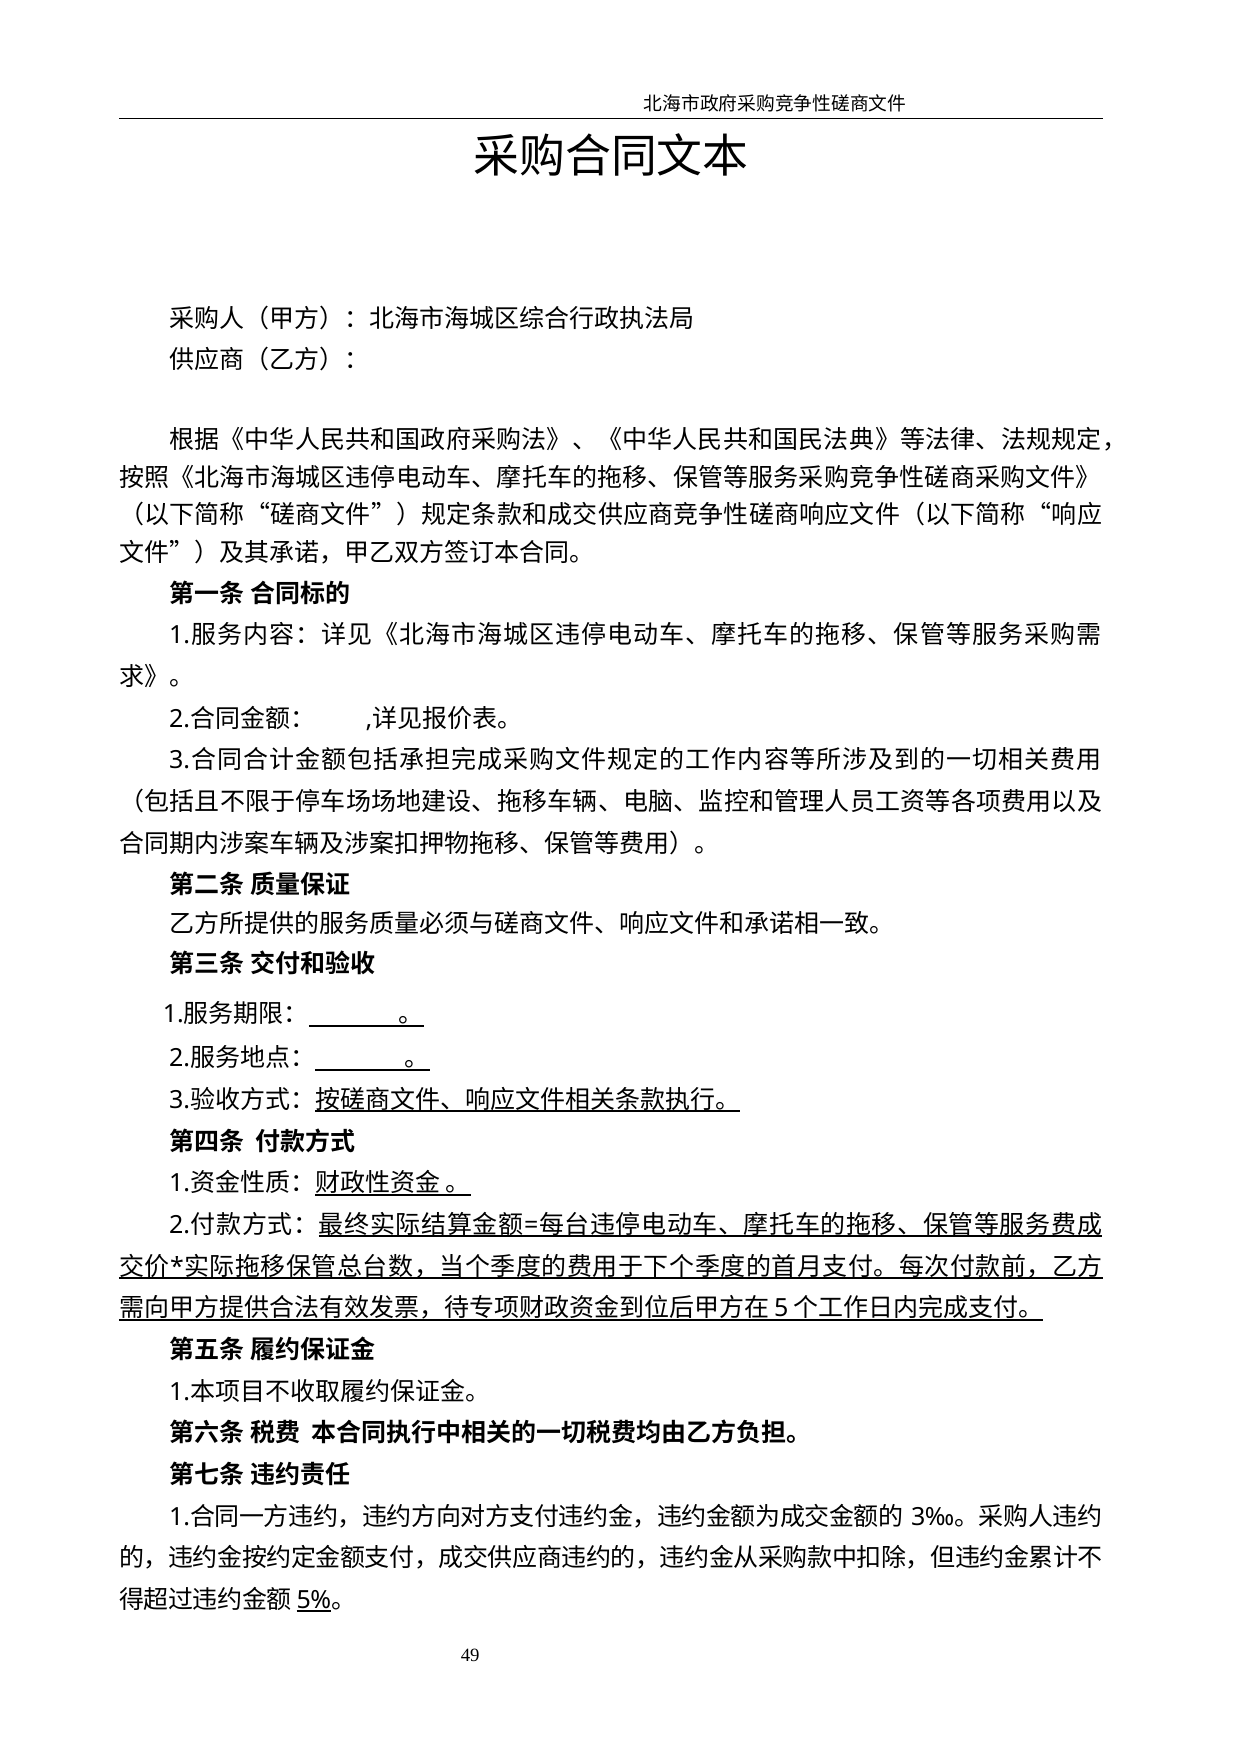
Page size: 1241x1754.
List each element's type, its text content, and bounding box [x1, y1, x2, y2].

text 采购人（甲方）：北海市海城区综合行政执法局 [119, 294, 1103, 335]
text 第四条 付款方式 [119, 1117, 1103, 1158]
text 第七条 违约责任 [119, 1450, 1103, 1492]
text 1.本项目不收取履约保证金。 [119, 1367, 1103, 1408]
text 3.验收方式：按磋商文件、响应文件相关条款执行。 [119, 1075, 1103, 1117]
text 第二条 质量保证 [119, 860, 1103, 902]
text 2.服务地点： 。 [119, 1033, 1103, 1075]
text 2.付款方式：最终实际结算金额=每台违停电动车、摩托车的拖移、保管等服务费成交价*实际拖移保管总台数，当个季度的费用于下个季度的首月支付。每次付款前，乙方需向甲方提供合法有效发票，待专项财政资金到位后甲方在5个工作日内完成支付。 [119, 1200, 1103, 1277]
text 第一条 合同标的 [119, 569, 1103, 610]
text 1.服务内容：详见《北海市海城区违停电动车、摩托车的拖移、保管等服务采购需求》。 [119, 610, 1103, 694]
text 乙方所提供的服务质量必须与磋商文件、响应文件和承诺相一致。 [119, 902, 1103, 939]
text 供应商（乙方）： [119, 335, 1103, 377]
text 2.合同金额： ,详见报价表。 [119, 694, 1103, 735]
text 1.服务期限： 。 [119, 981, 1096, 1033]
text 1.资金性质：财政性资金 。 [119, 1158, 1103, 1200]
text 第六条 税费 本合同执行中相关的一切税费均由乙方负担。 [119, 1408, 1103, 1450]
text 2.付款方式：最终实际结算金额=每台违停电动车、摩托车的拖移、保管等服务费成交价*实际拖移保管总台数，当个季度的费用于下个季度的首月支付。每次付款前，乙方需向甲方提供合法有效发票，待专项财政资金到位后甲方在5个工作日内完成支付。 [119, 1279, 1103, 1325]
text 3.合同合计金额包括承担完成采购文件规定的工作内容等所涉及到的一切相关费用（包括且不限于停车场场地建设、拖移车辆、电脑、监控和管理人员工资等各项费用以及合同期内涉案车辆及涉案扣押物拖移、保管等费用）。 [119, 735, 1103, 860]
text 第三条 交付和验收 [119, 939, 1103, 981]
text 1.合同一方违约，违约方向对方支付违约金，违约金额为成交金额的3‰。采购人违约的，违约金按约定金额支付，成交供应商违约的，违约金从采购款中扣除，但违约金累计不得超过违约金额5%。 [119, 1492, 1103, 1617]
text 根据《中华人民共和国政府采购法》、《中华人民共和国民法典》等法律、法规规定，按照《北海市海城区违停电动车、摩托车的拖移、保管等服务采购竞争性磋商采购文件》（以下简称“磋商文件”）规定条款和成交供应商竞争性磋商响应文件（以下简称“响应文件”）及其承诺，甲乙双方签订本合同。 [119, 419, 1103, 569]
text 采购合同文本 [119, 119, 1103, 186]
text 第五条 履约保证金 [119, 1325, 1103, 1367]
